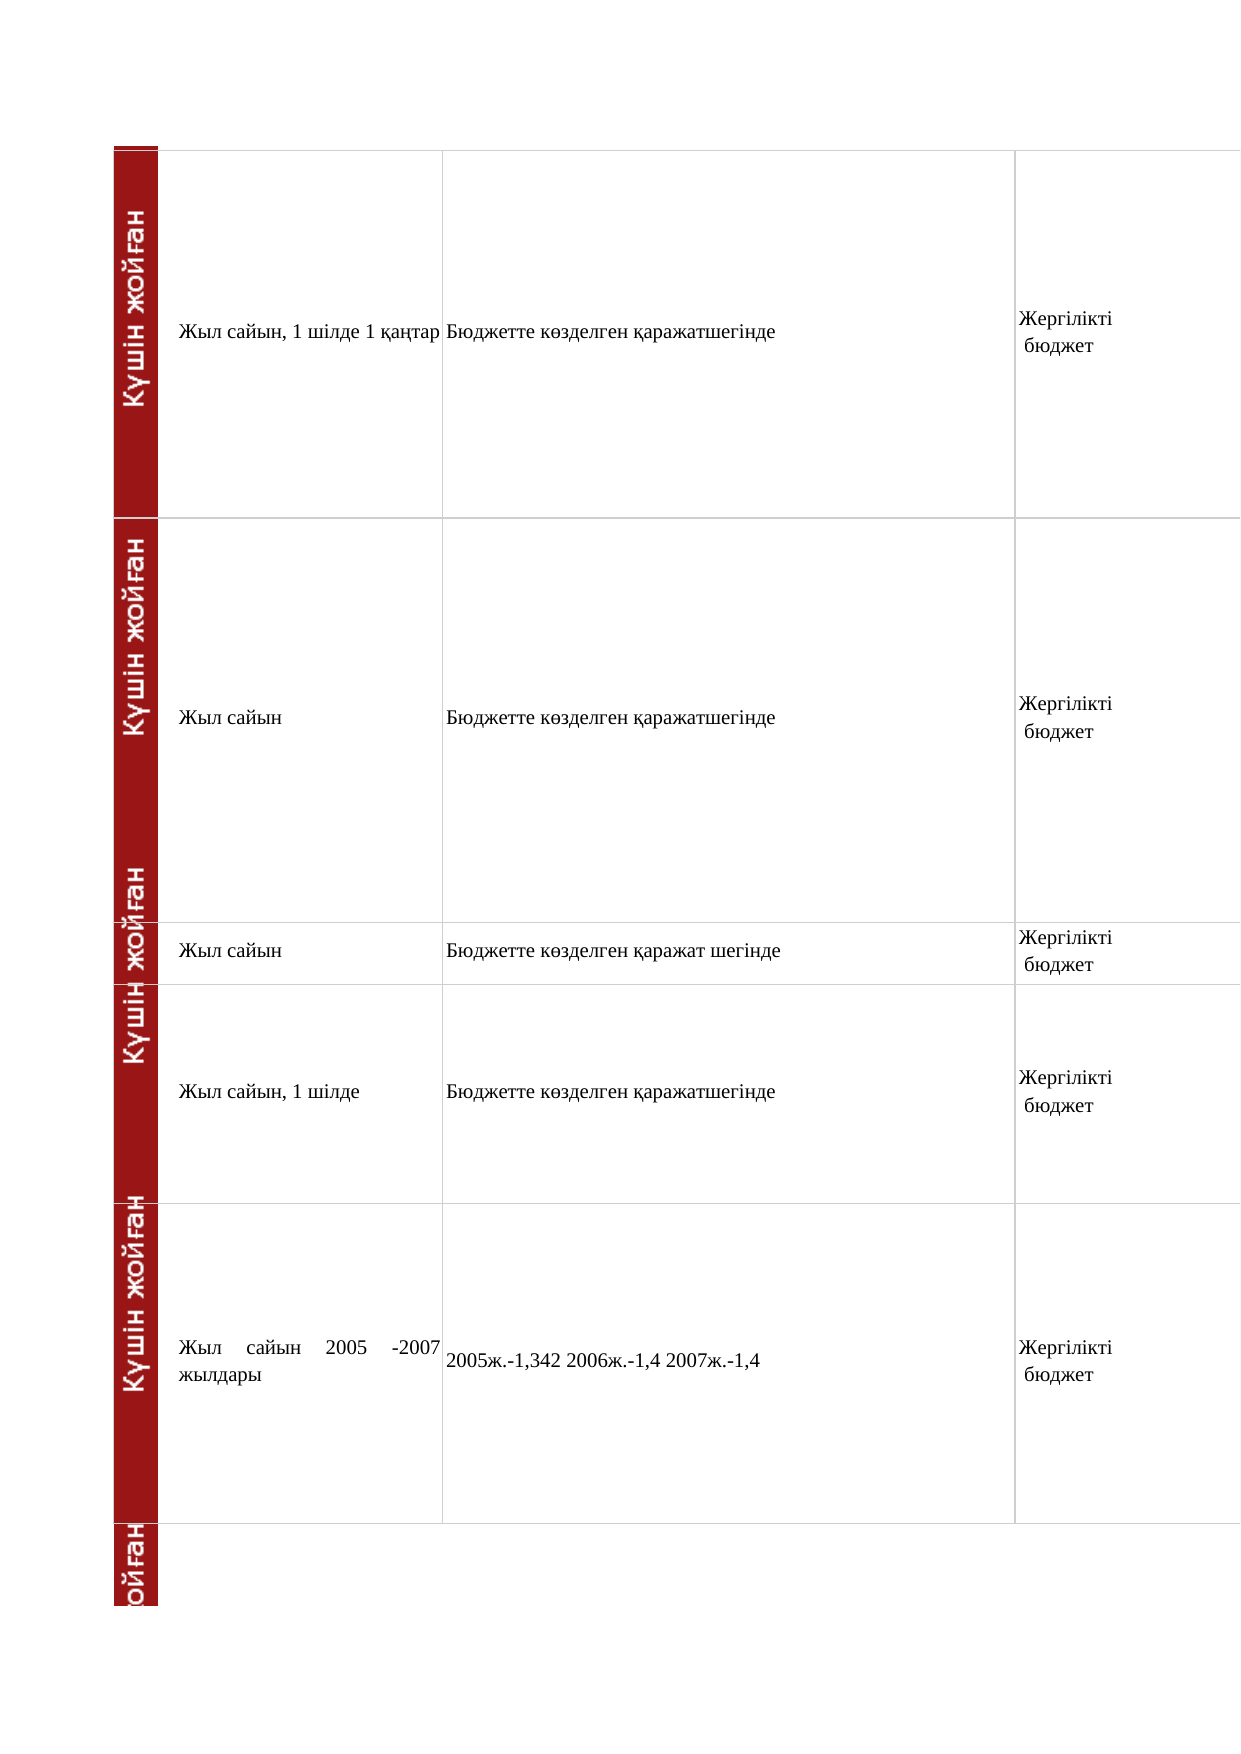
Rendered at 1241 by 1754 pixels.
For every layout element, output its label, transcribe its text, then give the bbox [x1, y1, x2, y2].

table_cell Жергiлiктi бюджет [1016, 1204, 1240, 1523]
table_cell Жергiлiктi бюджет [1016, 519, 1240, 922]
table_cell Жыл сайын, 1 шiлде 1 қаңтар [114, 151, 442, 517]
table_cell Жергiлiктi бюджет [1016, 985, 1240, 1203]
table_cell Жыл сайын [114, 923, 442, 984]
table_cell Бюджетте көзделген қаражатшегiнде [443, 985, 1014, 1203]
table_cell Жергiлiктi бюджет [1016, 923, 1240, 984]
table_cell Бюджетте көзделген қаражат шегiнде [443, 923, 1014, 984]
table_cell Бюджетте көзделген қаражатшегiнде [443, 151, 1014, 517]
table_cell Жыл сайын, 1 шiлде [114, 985, 442, 1203]
table_cell Жыл сайын 2005 -2007 жылдары [114, 1204, 442, 1523]
table_cell 2005ж.-1,342 2006ж.-1,4 2007ж.-1,4 [443, 1204, 1014, 1523]
table_cell Жергiлiктi бюджет [1016, 151, 1240, 517]
picture [114, 146, 158, 150]
table_cell Жыл сайын [114, 519, 442, 922]
table_cell Бюджетте көзделген қаражатшегiнде [443, 519, 1014, 922]
picture [114, 1524, 158, 1606]
